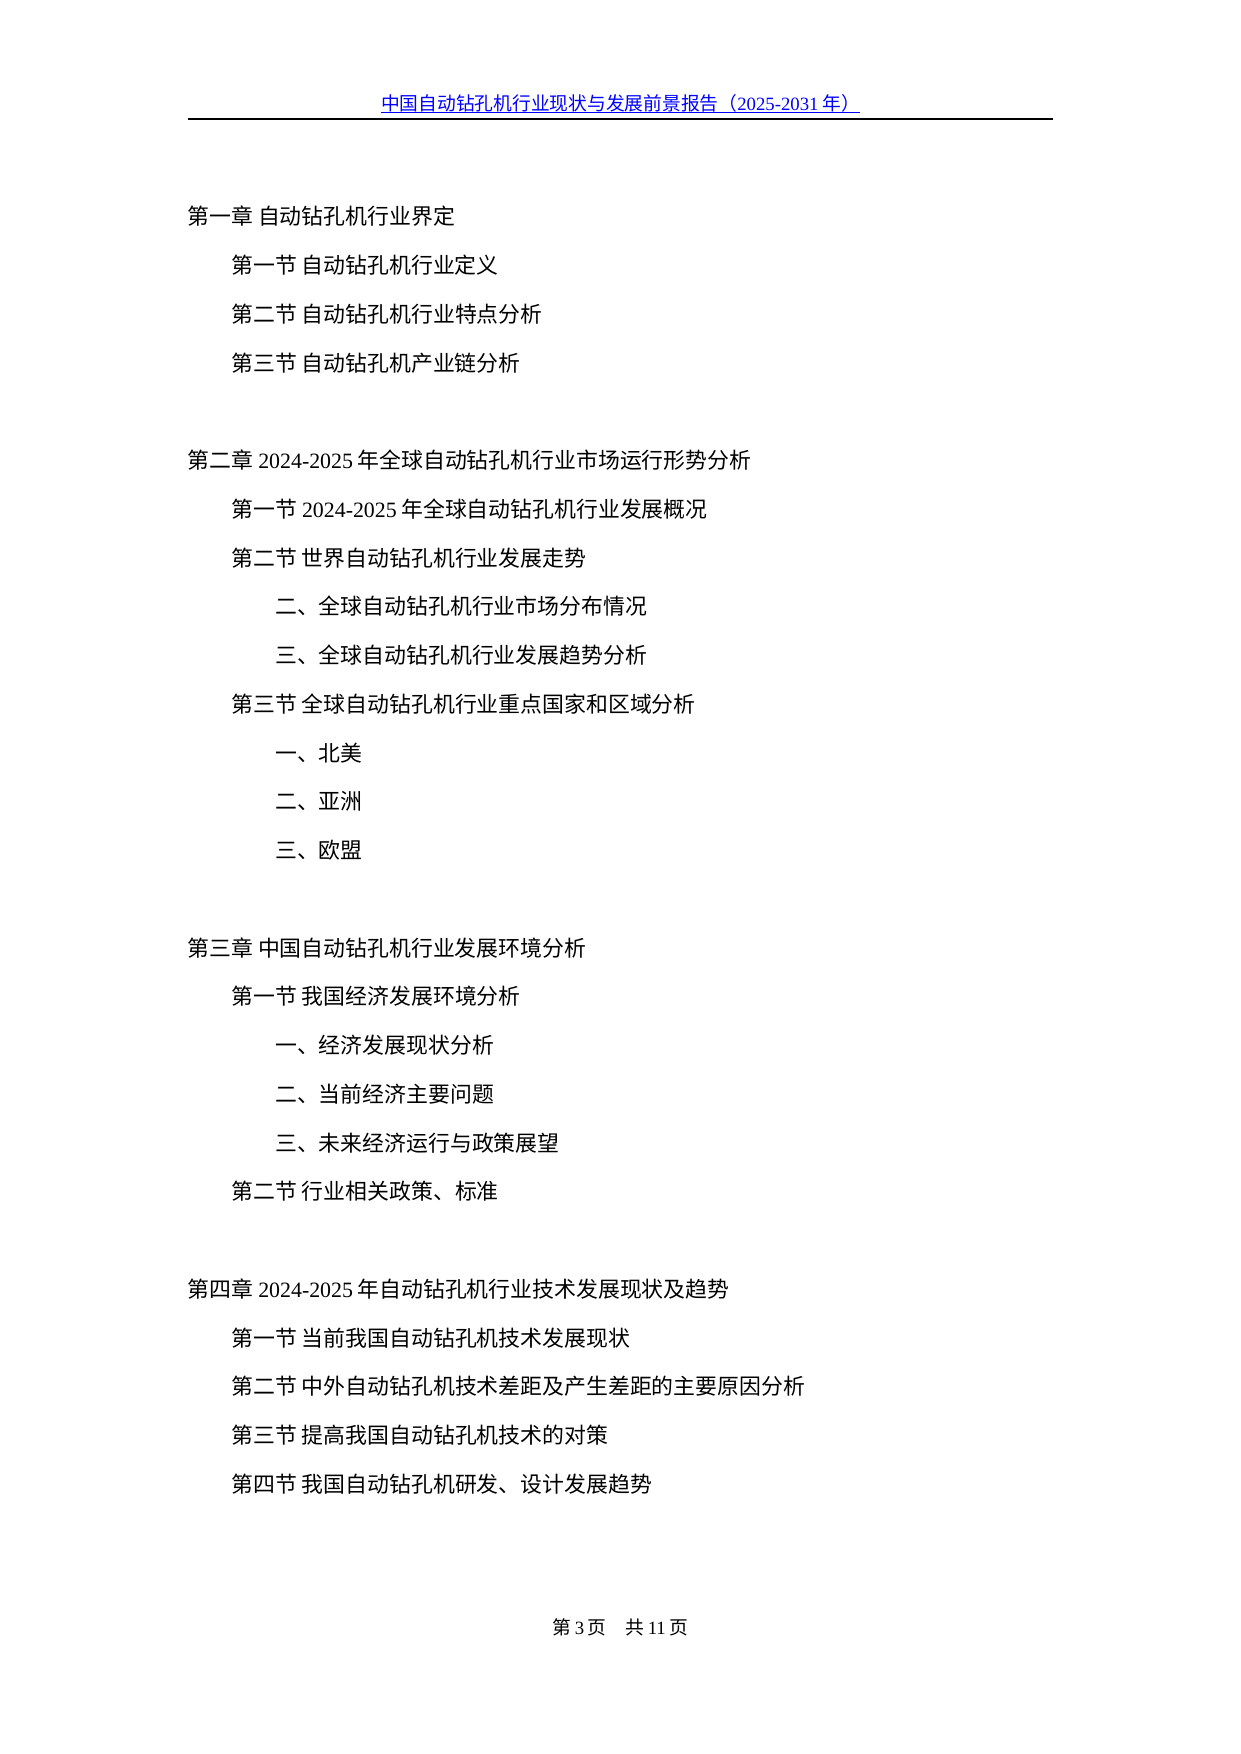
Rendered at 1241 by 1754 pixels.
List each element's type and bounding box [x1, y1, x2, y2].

text [187, 150, 1053, 1499]
